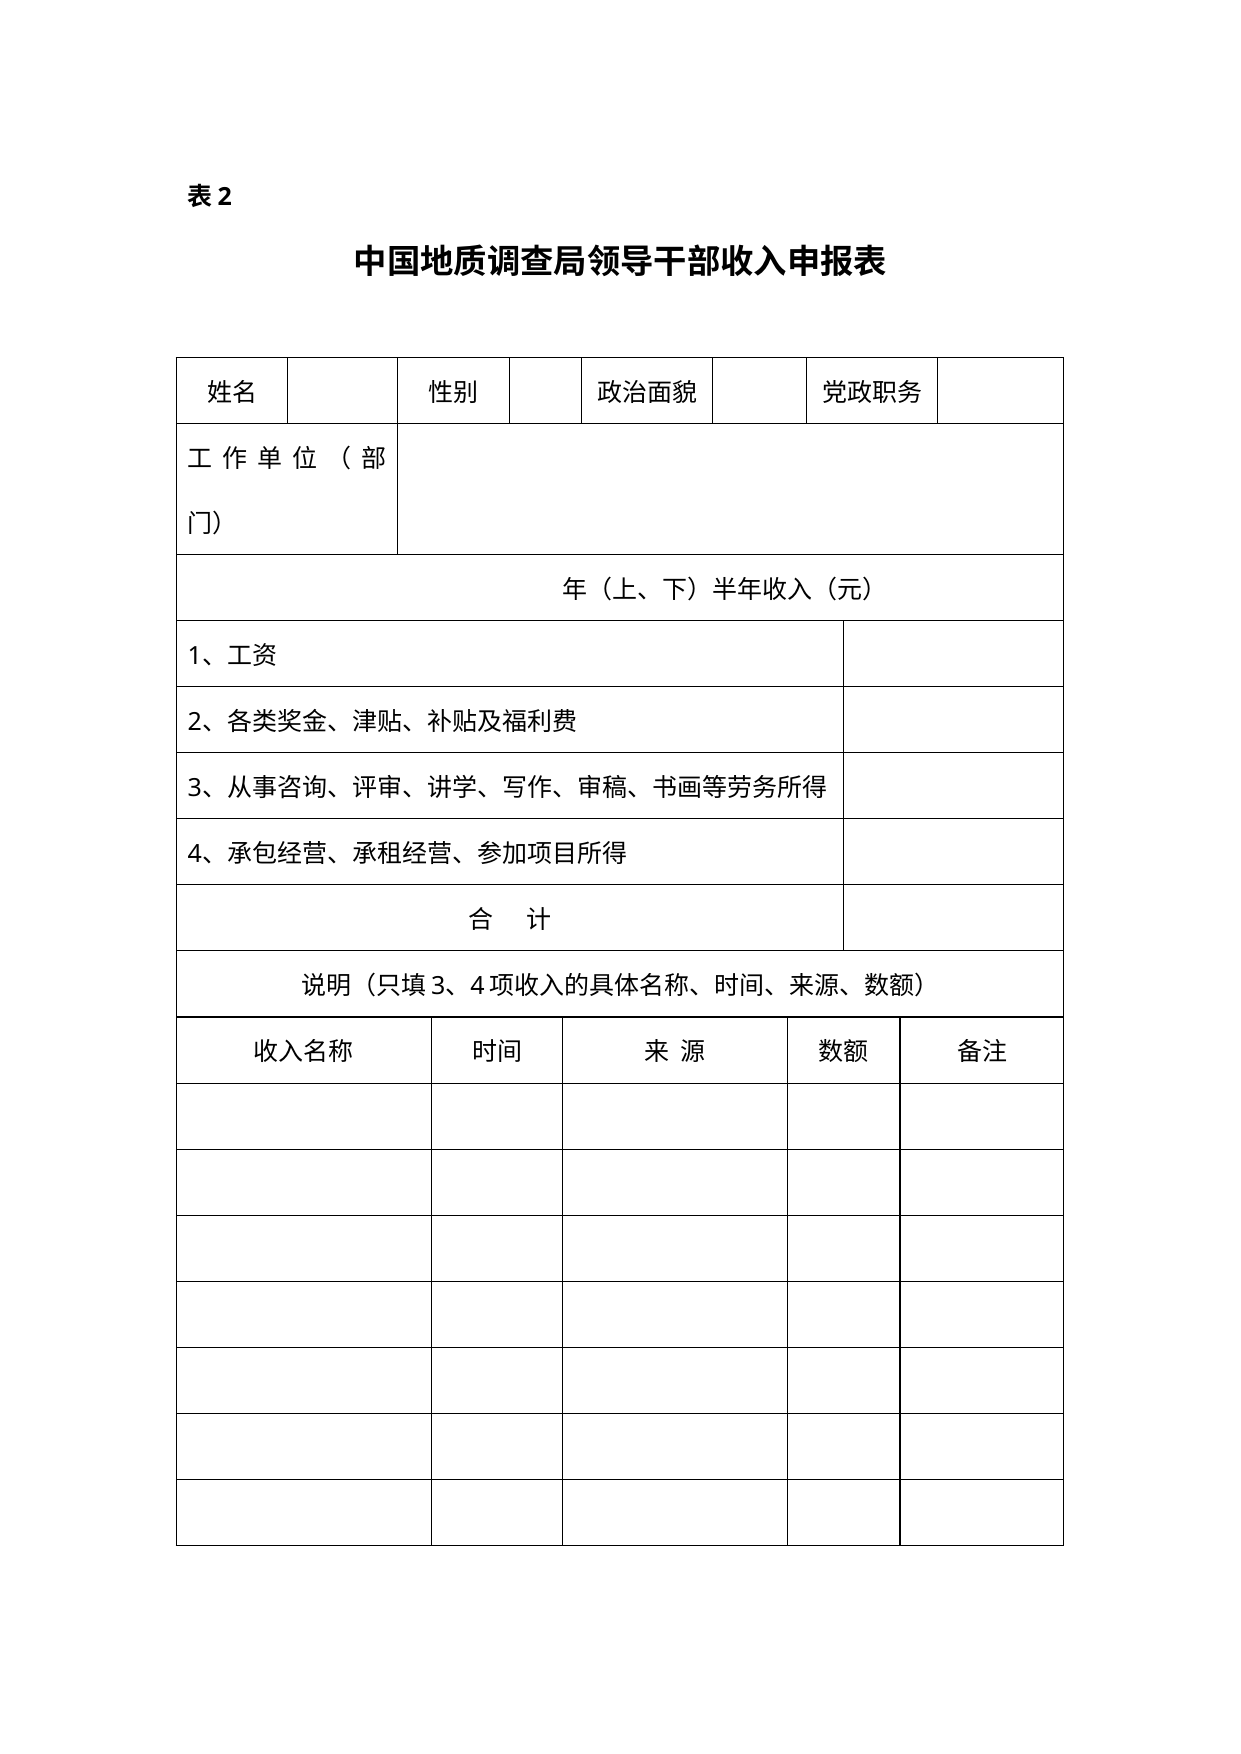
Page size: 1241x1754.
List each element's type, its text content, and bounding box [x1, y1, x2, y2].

table_header 姓名 [177, 358, 287, 423]
table_cell [432, 1084, 562, 1148]
table_cell [788, 1282, 899, 1347]
table_cell [844, 687, 1063, 752]
table_cell 年（上、下）半年收入（元） [177, 555, 1063, 620]
text 表2 [187, 162, 1053, 227]
table_cell [563, 1414, 787, 1479]
table_cell [177, 1216, 431, 1281]
table_cell [177, 1348, 431, 1413]
table_cell [563, 1150, 787, 1214]
table_cell [788, 1348, 899, 1413]
text 中国地质调查局领导干部收入申报表 [187, 227, 1053, 292]
table_cell [398, 424, 1063, 554]
table_cell [788, 1414, 899, 1479]
table_header [288, 358, 397, 423]
table_cell [901, 1480, 1063, 1545]
table_cell 收入名称 [177, 1018, 431, 1082]
table_header [510, 358, 581, 423]
table_cell [432, 1282, 562, 1347]
table_cell [901, 1282, 1063, 1347]
table_cell [788, 1084, 899, 1148]
table_cell [844, 753, 1063, 818]
table_cell [563, 1282, 787, 1347]
table_cell [432, 1216, 562, 1281]
table_cell 合 计 [177, 885, 843, 950]
table_cell [177, 1150, 431, 1214]
table_cell [788, 1216, 899, 1281]
table_cell [432, 1348, 562, 1413]
table_cell [901, 1414, 1063, 1479]
table_cell [901, 1084, 1063, 1148]
table_cell 3、从事咨询、评审、讲学、写作、审稿、书画等劳务所得 [177, 753, 843, 818]
table_cell [177, 1084, 431, 1148]
table_cell [432, 1480, 562, 1545]
table_cell [788, 1480, 899, 1545]
table_cell [901, 1216, 1063, 1281]
table_cell 数额 [788, 1018, 899, 1082]
table_cell 说明（只填3、4项收入的具体名称、时间、来源、数额） [177, 951, 1063, 1016]
table_cell 时间 [432, 1018, 562, 1082]
table_header [938, 358, 1063, 423]
table_header 政治面貌 [582, 358, 712, 423]
table_cell [563, 1348, 787, 1413]
table_cell [177, 1414, 431, 1479]
table_cell [901, 1348, 1063, 1413]
table_cell [901, 1150, 1063, 1214]
table_cell [177, 1282, 431, 1347]
table_cell [844, 885, 1063, 950]
table_cell 备注 [901, 1018, 1063, 1082]
table_cell 4、承包经营、承租经营、参加项目所得 [177, 819, 843, 884]
table_header 党政职务 [807, 358, 937, 423]
table_cell [563, 1084, 787, 1148]
table_cell [788, 1150, 899, 1214]
table_cell 来 源 [563, 1018, 787, 1082]
table_cell 2、各类奖金、津贴、补贴及福利费 [177, 687, 843, 752]
table_cell [432, 1150, 562, 1214]
table_cell [177, 1480, 431, 1545]
table_cell 工作单位（部门） [177, 424, 397, 554]
table_cell 1、工资 [177, 621, 843, 686]
table_cell [563, 1216, 787, 1281]
table_header 性别 [398, 358, 509, 423]
table_cell [844, 819, 1063, 884]
table_cell [432, 1414, 562, 1479]
table_cell [844, 621, 1063, 686]
table_header [713, 358, 806, 423]
table_cell [563, 1480, 787, 1545]
